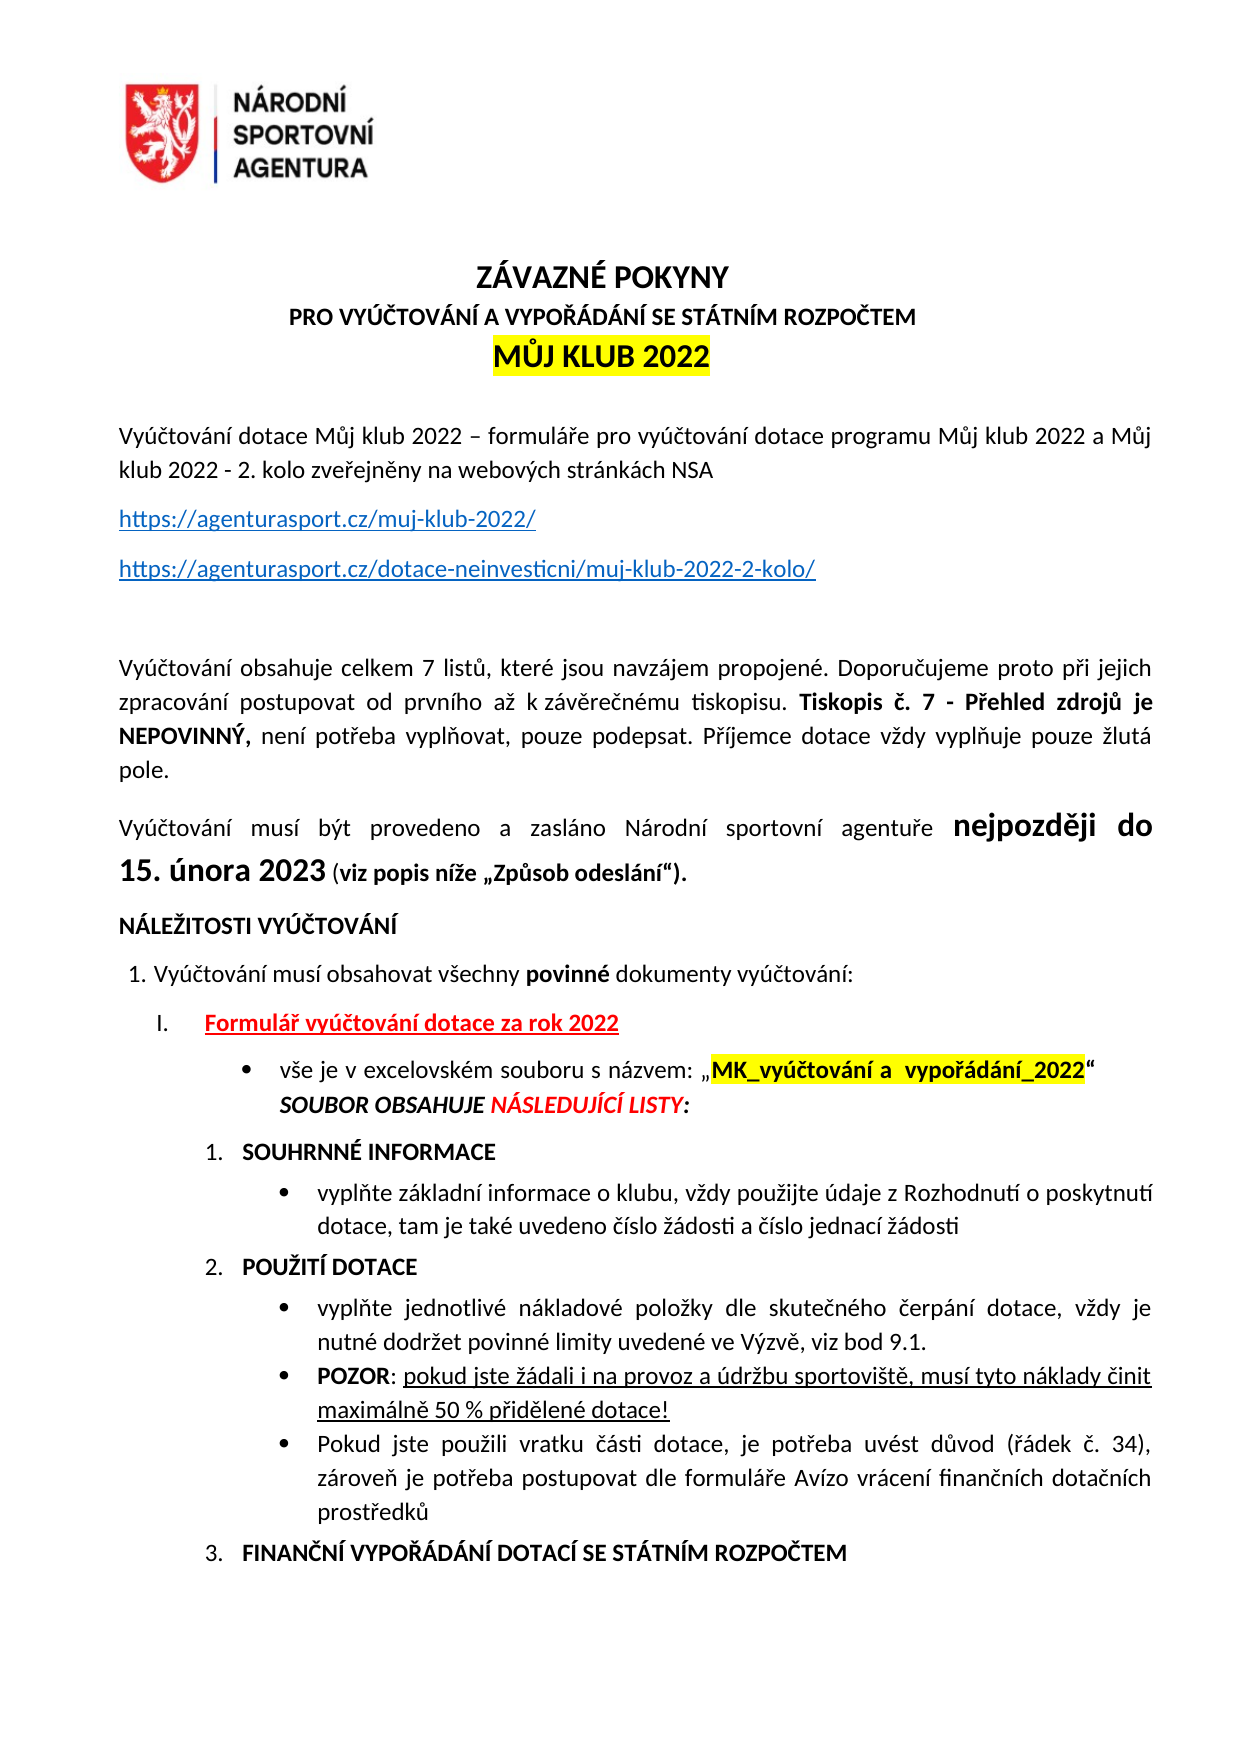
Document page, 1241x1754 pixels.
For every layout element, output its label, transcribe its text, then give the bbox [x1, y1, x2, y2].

text https://agenturasport.cz/muj-klub-2022/ [119, 503, 1153, 534]
text Vyúčtování dotace Můj klub 2022 – formuláře pro vyúčtování dotace programu Můj klub 2022 a Můj klub 2022 - 2. kolo zveřejněny na webových stránkách NSA [119, 420, 1153, 484]
text Vyúčtování obsahuje celkem 7 listů, které jsou navzájem propojené. Doporučujeme proto při jejich zpracování postupovat od prvního až k závěrečnému tiskopisu. Tiskopis č. 7 - Přehled zdrojů je NEPOVINNÝ, není potřeba vyplňovat, pouze podepsat. Příjemce dotace vždy vyplňuje pouze žlutá pole. [119, 652, 1153, 785]
text Vyúčtování musí být provedeno a zasláno Národní sportovní agentuře nejpozději do 15. února 2023 (viz popis níže „Způsob odeslání“). [119, 804, 1153, 890]
list vyplňte základní informace o klubu, vždy použijte údaje z Rozhodnutí o poskytnutí dotace, tam je také uvedeno číslo žádosti a číslo jednací žádosti [279, 1177, 1153, 1241]
text NÁLEŽITOSTI VYÚČTOVÁNÍ [119, 910, 982, 941]
list SOUHRNNÉ INFORMACE [204, 1136, 1153, 1166]
list vyplňte jednotlivé nákladové položky dle skutečného čerpání dotace, vždy je nutné dodržet povinné limity uvedené ve Výzvě, viz bod 9.1. [279, 1292, 1153, 1357]
list Formulář vyúčtování dotace za rok 2022 [156, 1007, 1096, 1038]
picture [118, 73, 381, 193]
text PRO VYÚČTOVÁNÍ A VYPOŘÁDÁNÍ SE STÁTNÍM ROZPOČTEM MŮJ KLUB 2022 [289, 301, 982, 376]
list POUŽITÍ DOTACE [204, 1251, 1153, 1282]
text https://agenturasport.cz/dotace-neinvesticni/muj-klub-2022-2-kolo/ [119, 553, 1153, 583]
list POZOR: pokud jste žádali i na provoz a údržbu sportoviště, musí tyto náklady činit maximálně 50 % přidělené dotace! [279, 1360, 1153, 1424]
list Finanční vypořádání dotací se státním rozpočtem [204, 1537, 1153, 1567]
text 1. Vyúčtování musí obsahovat všechny povinné dokumenty vyúčtování: [128, 958, 1096, 988]
text ZÁVAZNÉ POKYNY [119, 256, 1087, 297]
list vše je v excelovském souboru s názvem: „MK_vyúčtování a vypořádání_2022“ SOUBOR OBSAHUJE NÁSLEDUJÍCÍ LISTY: [242, 1054, 1096, 1119]
list Pokud jste použili vratku části dotace, je potřeba uvést důvod (řádek č. 34), zároveň je potřeba postupovat dle formuláře Avízo vrácení finančních dotačních prostředků [279, 1428, 1153, 1526]
